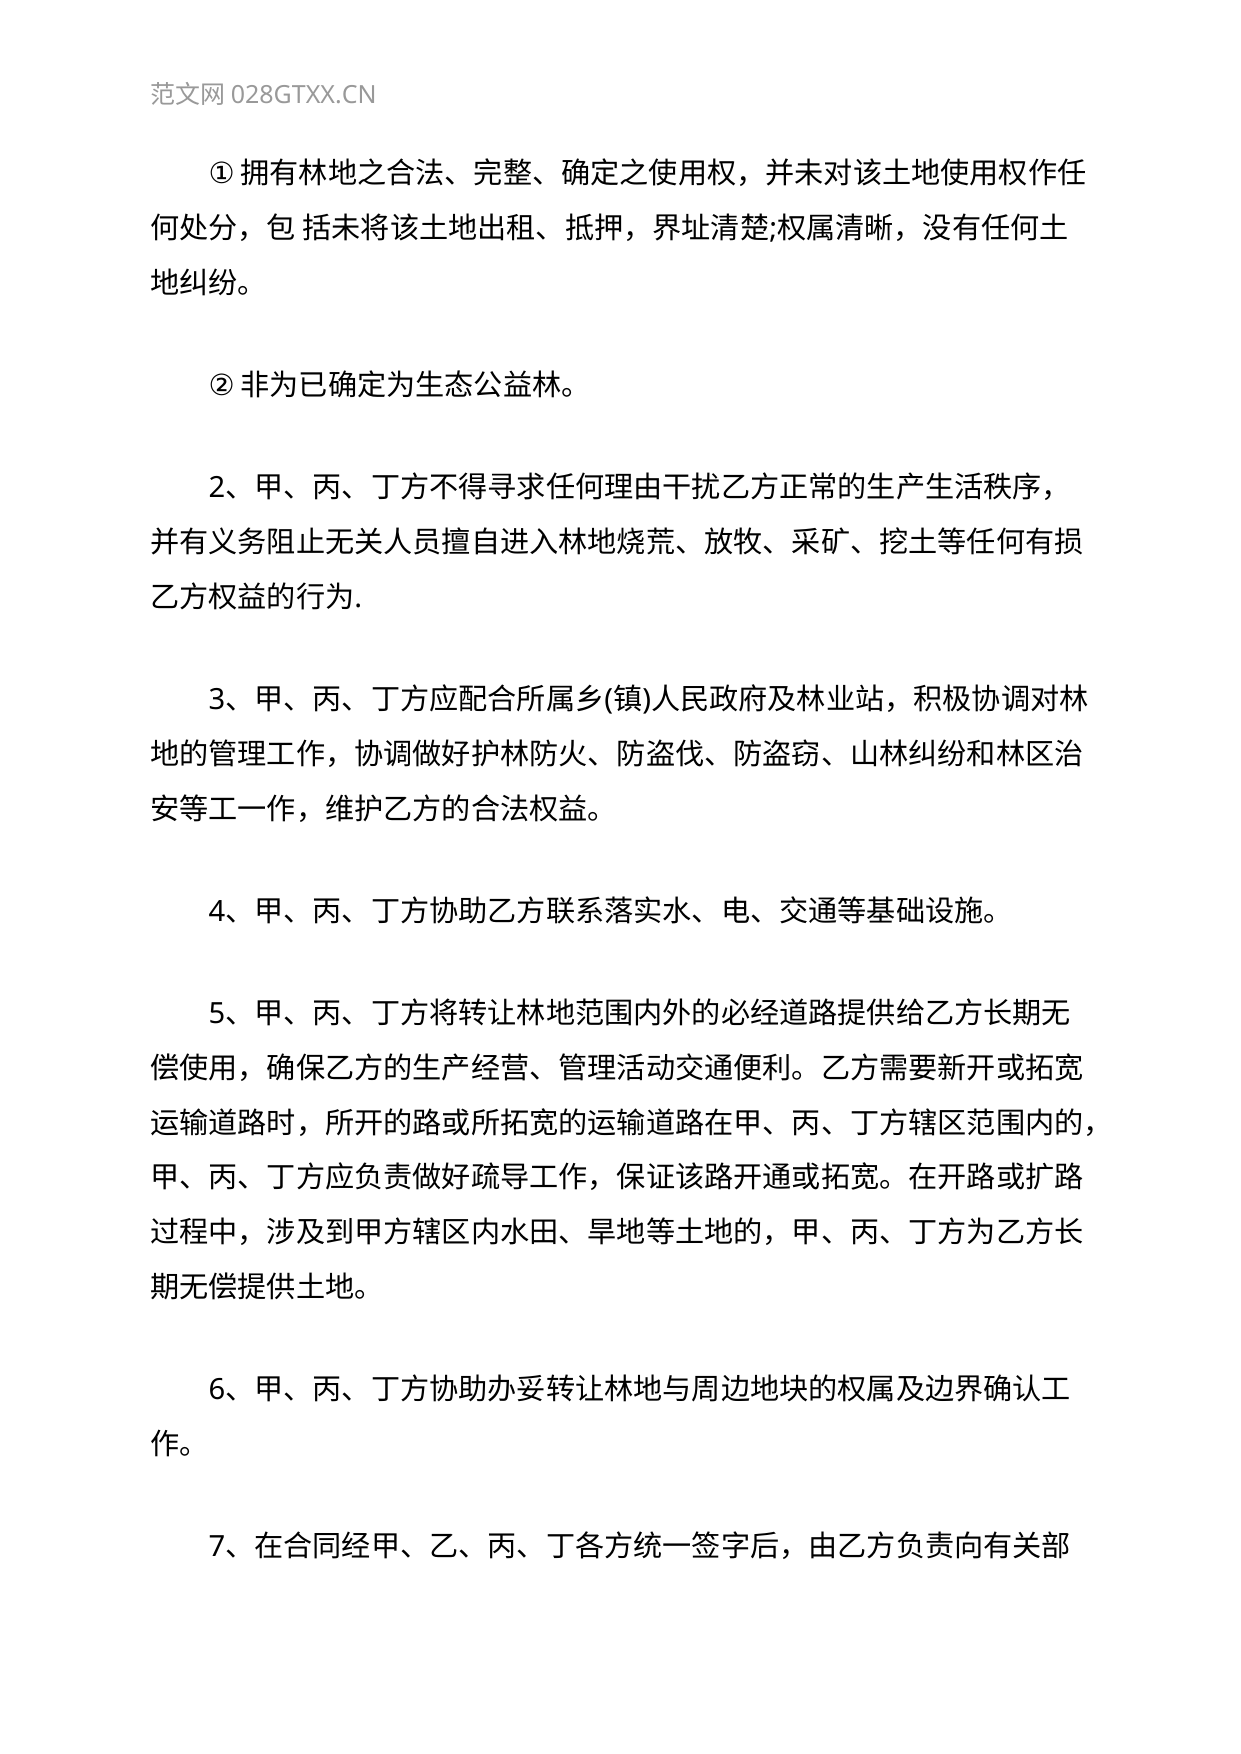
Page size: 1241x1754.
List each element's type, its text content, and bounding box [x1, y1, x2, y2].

text 3、甲、丙、丁方应配合所属乡(镇)人民政府及林业站，积极协调对林地的管理工作，协调做好护林防火、防盗伐、防盗窃、山林纠纷和林区治安等工一作，维护乙方的合法权益。 [150, 676, 1090, 828]
text 2、甲、丙、丁方不得寻求任何理由干扰乙方正常的生产生活秩序，并有义务阻止无关人员擅自进入林地烧荒、放牧、采矿、挖土等任何有损乙方权益的行为. [150, 464, 1090, 616]
text 4、甲、丙、丁方协助乙方联系落实水、电、交通等基础设施。 [150, 887, 1090, 930]
text ①拥有林地之合法、完整、确定之使用权，并未对该土地使用权作任何处分，包 括未将该土地出租、抵押，界址清楚;权属清晰，没有任何土地纠纷。 [150, 150, 1090, 302]
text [150, 1522, 1090, 1565]
text 6、甲、丙、丁方协助办妥转让林地与周边地块的权属及边界确认工作。 [150, 1366, 1090, 1463]
text 5、甲、丙、丁方将转让林地范围内外的必经道路提供给乙方长期无偿使用，确保乙方的生产经营、管理活动交通便利。乙方需要新开或拓宽运输道路时，所开的路或所拓宽的运输道路在甲、丙、丁方辖区范围内的，甲、丙、丁方应负责做好疏导工作，保证该路开通或拓宽。在开路或扩路过程中，涉及到甲方辖区内水田、旱地等土地的，甲、丙、丁方为乙方长期无偿提供土地。 [150, 989, 1090, 1306]
text ②非为已确定为生态公益林。 [150, 362, 1090, 404]
